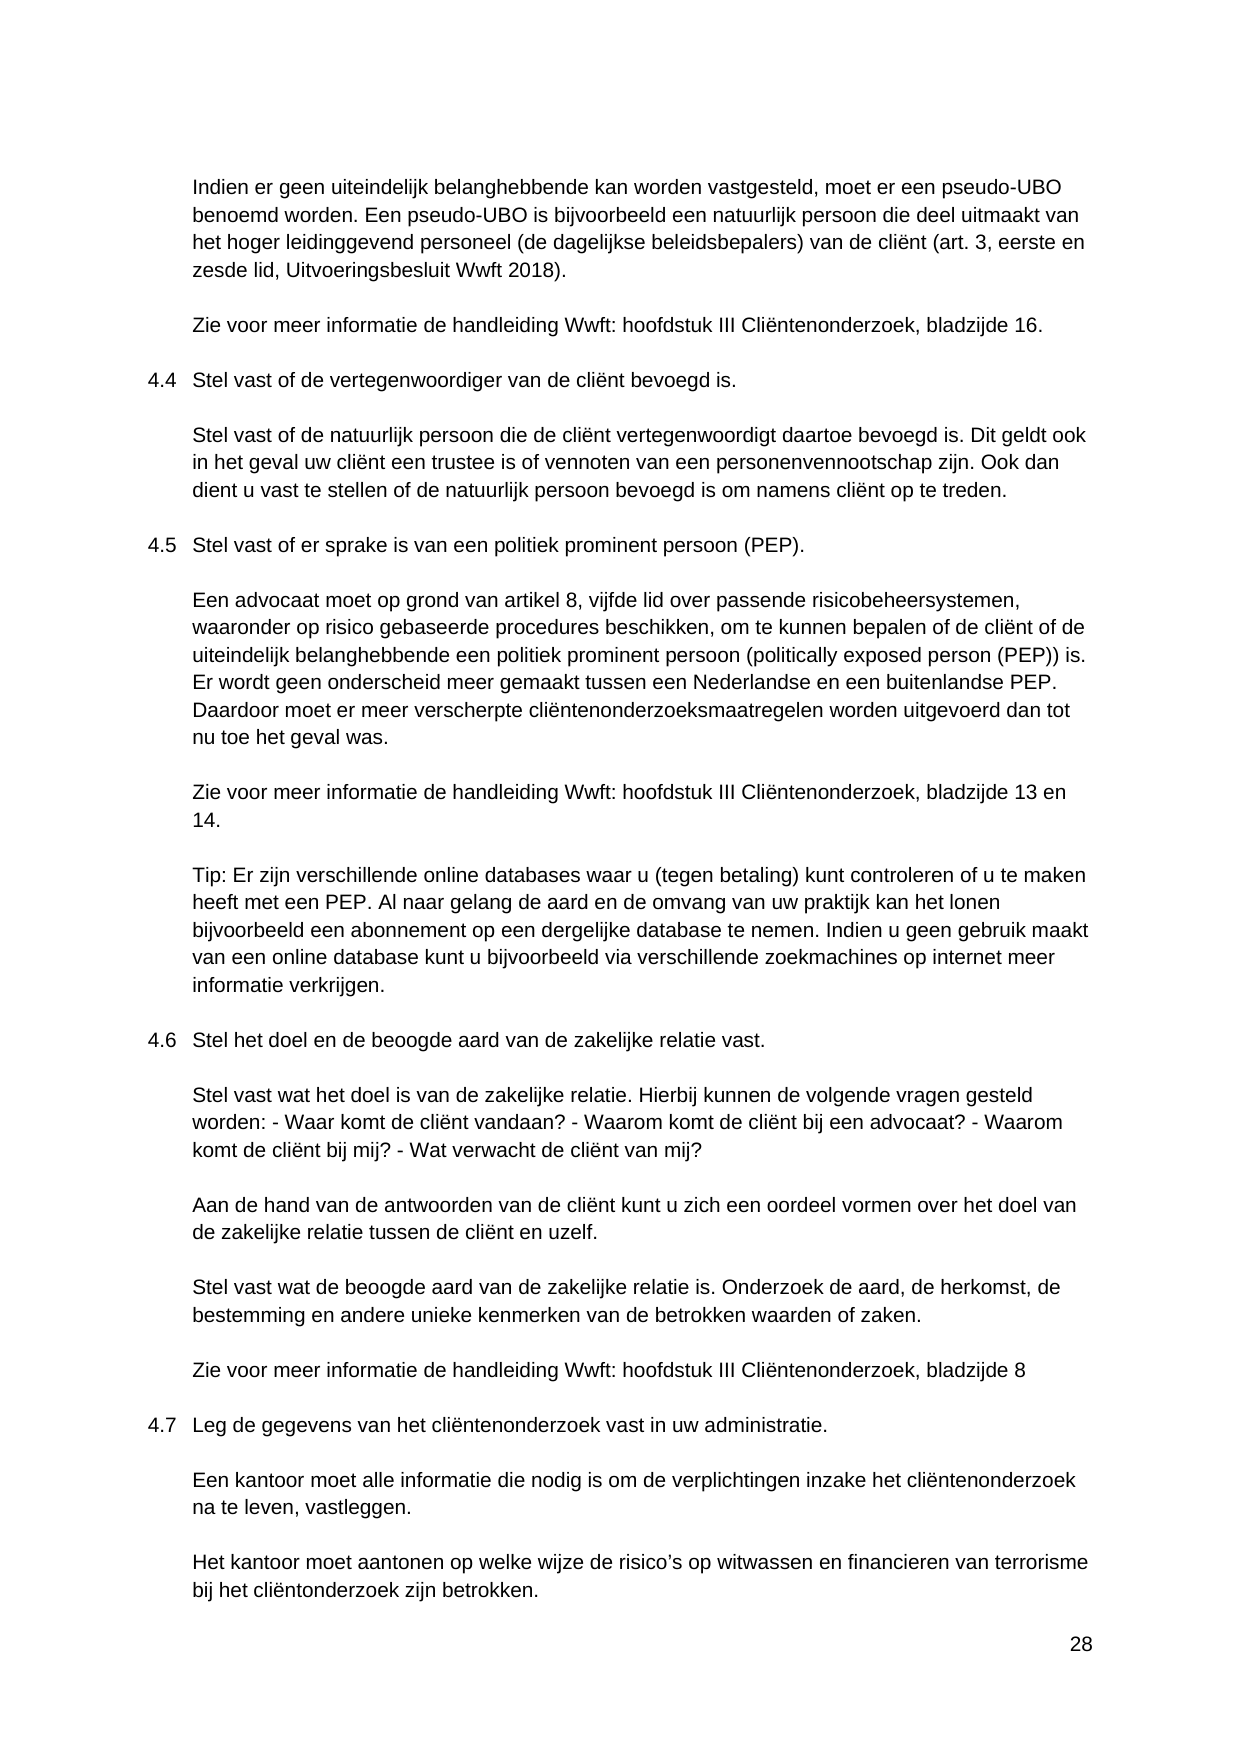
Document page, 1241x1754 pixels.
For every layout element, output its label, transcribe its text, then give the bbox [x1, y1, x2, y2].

text Zie voor meer informatie de handleiding Wwft: hoofdstuk III Cliëntenonderzoek, bladzijde 13 en 14. [192, 780, 1093, 832]
text Indien er geen uiteindelijk belanghebbende kan worden vastgesteld, moet er een pseudo-UBO benoemd worden. Een pseudo-UBO is bijvoorbeeld een natuurlijk persoon die deel uitmaakt van het hoger leidinggevend personeel (de dagelijkse beleidsbepalers) van de cliënt (art. 3, eerste en zesde lid, Uitvoeringsbesluit Wwft 2018). [192, 175, 1093, 282]
text 4.4 Stel vast of de vertegenwoordiger van de cliënt bevoegd is. [148, 368, 1093, 392]
text Stel vast of de natuurlijk persoon die de cliënt vertegenwoordigt daartoe bevoegd is. Dit geldt ook in het geval uw cliënt een trustee is of vennoten van een personenvennootschap zijn. Ook dan dient u vast te stellen of de natuurlijk persoon bevoegd is om namens cliënt op te treden. [192, 423, 1093, 502]
text Tip: Er zijn verschillende online databases waar u (tegen betaling) kunt controleren of u te maken heeft met een PEP. Al naar gelang de aard en de omvang van uw praktijk kan het lonen bijvoorbeeld een abonnement op een dergelijke database te nemen. Indien u geen gebruik maakt van een online database kunt u bijvoorbeeld via verschillende zoekmachines op internet meer informatie verkrijgen. [192, 863, 1093, 997]
text Zie voor meer informatie de handleiding Wwft: hoofdstuk III Cliëntenonderzoek, bladzijde 8 [192, 1358, 1093, 1382]
text Een advocaat moet op grond van artikel 8, vijfde lid over passende risicobeheersystemen, waaronder op risico gebaseerde procedures beschikken, om te kunnen bepalen of de cliënt of de uiteindelijk belanghebbende een politiek prominent persoon (politically exposed person (PEP)) is. Er wordt geen onderscheid meer gemaakt tussen een Nederlandse en een buitenlandse PEP. Daardoor moet er meer verscherpte cliëntenonderzoeksmaatregelen worden uitgevoerd dan tot nu toe het geval was. [192, 588, 1093, 749]
text Het kantoor moet aantonen op welke wijze de risico’s op witwassen en financieren van terrorisme bij het cliëntonderzoek zijn betrokken. [192, 1550, 1093, 1602]
text Een kantoor moet alle informatie die nodig is om de verplichtingen inzake het cliëntenonderzoek na te leven, vastleggen. [192, 1468, 1093, 1519]
text 4.6 Stel het doel en de beoogde aard van de zakelijke relatie vast. [148, 1028, 1093, 1052]
text Stel vast wat het doel is van de zakelijke relatie. Hierbij kunnen de volgende vragen gesteld worden: - Waar komt de cliënt vandaan? - Waarom komt de cliënt bij een advocaat? - Waarom komt de cliënt bij mij? - Wat verwacht de cliënt van mij? [192, 1083, 1093, 1162]
text 4.5 Stel vast of er sprake is van een politiek prominent persoon (PEP). [148, 533, 1093, 557]
text Stel vast wat de beoogde aard van de zakelijke relatie is. Onderzoek de aard, de herkomst, de bestemming en andere unieke kenmerken van de betrokken waarden of zaken. [192, 1275, 1093, 1327]
text 4.7 Leg de gegevens van het cliëntenonderzoek vast in uw administratie. [148, 1413, 1093, 1437]
text Aan de hand van de antwoorden van de cliënt kunt u zich een oordeel vormen over het doel van de zakelijke relatie tussen de cliënt en uzelf. [192, 1193, 1093, 1244]
text Zie voor meer informatie de handleiding Wwft: hoofdstuk III Cliëntenonderzoek, bladzijde 16. [192, 313, 1093, 337]
